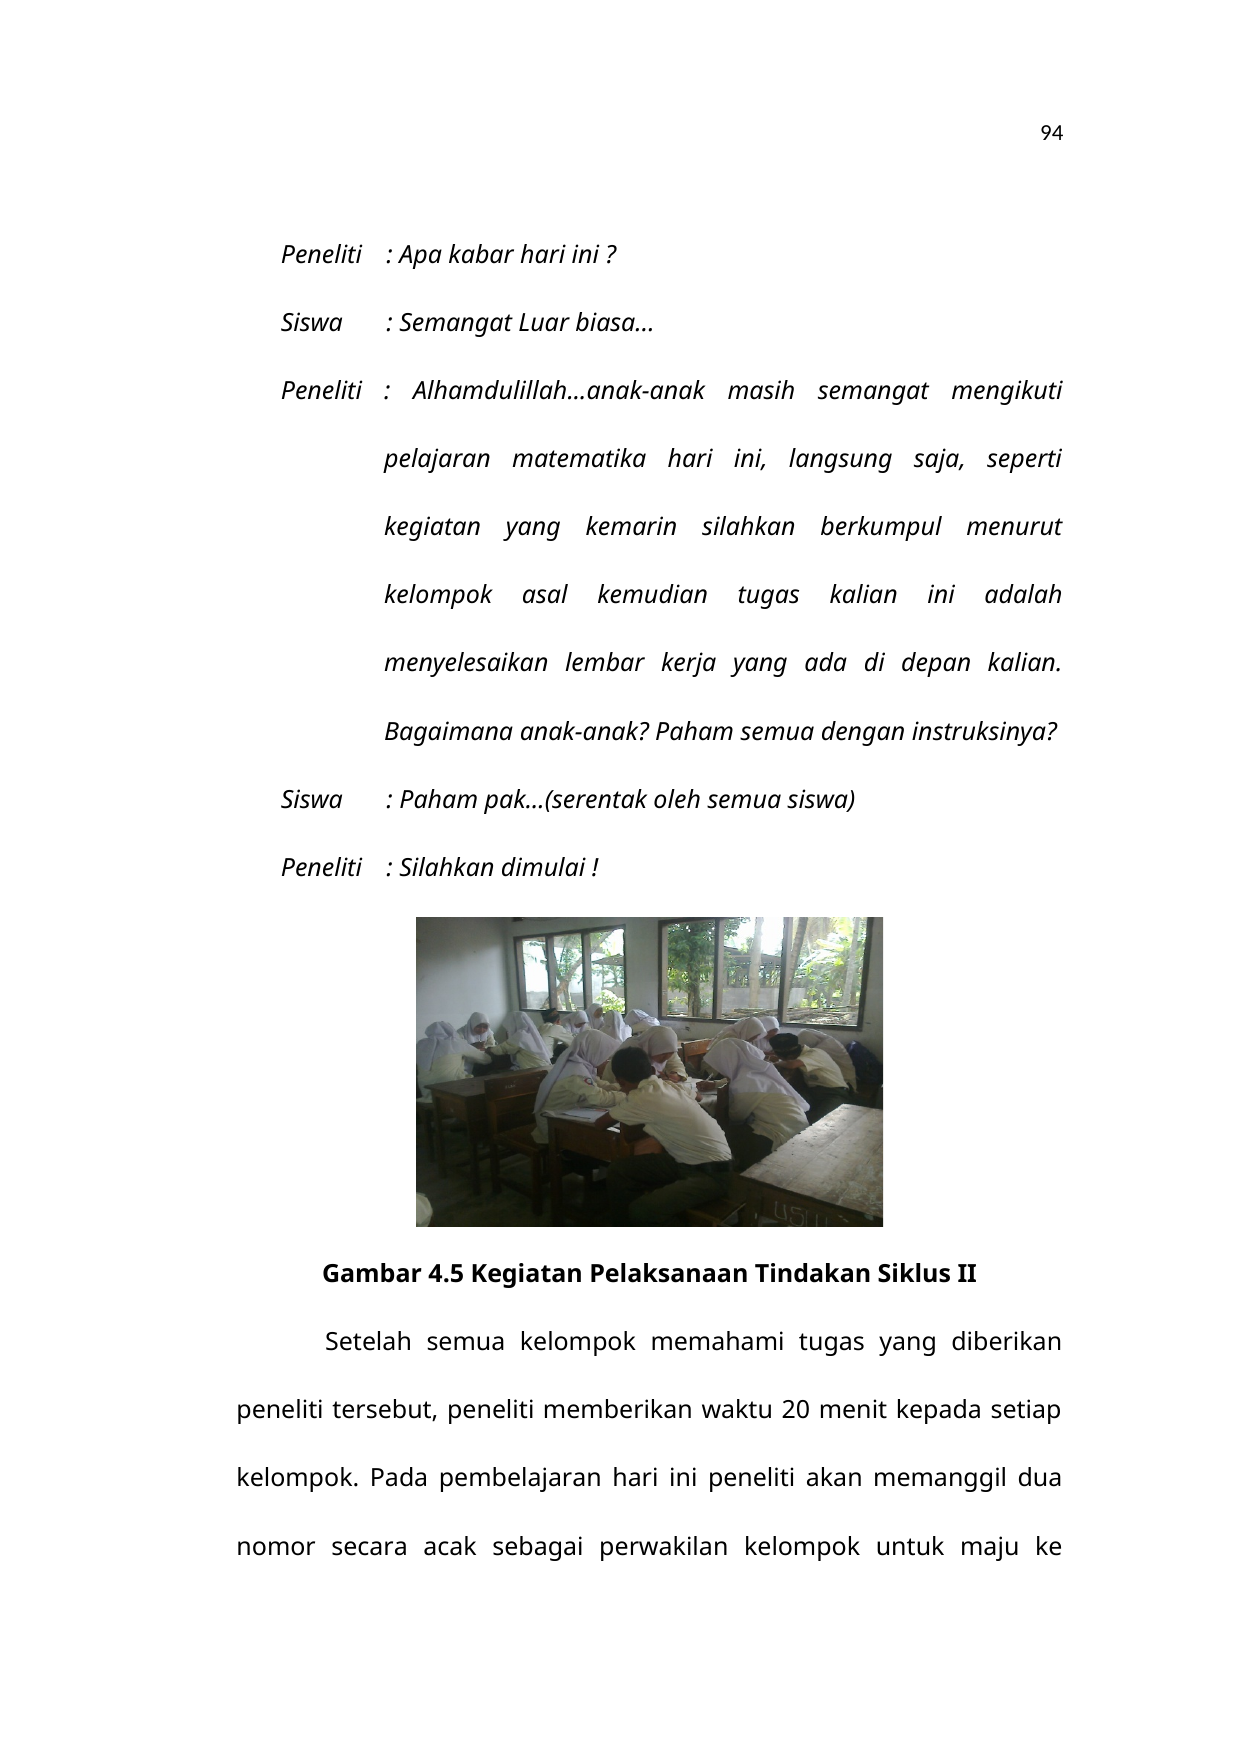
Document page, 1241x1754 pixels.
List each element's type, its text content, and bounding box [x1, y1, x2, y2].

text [236, 1324, 1063, 1562]
text Siswa : Semangat Luar biasa... [236, 304, 1063, 338]
text Gambar 4.5 Kegiatan Pelaksanaan Tindakan Siklus II [236, 1256, 1063, 1290]
picture [416, 917, 884, 1227]
text Siswa : Paham pak...(serentak oleh semua siswa) [236, 781, 1063, 815]
text Peneliti : Alhamdulillah...anak-anak masih semangat mengikuti pelajaran matematika hari ini, langsung saja, seperti kegiatan yang kemarin silahkan berkumpul menurut kelompok asal kemudian tugas kalian ini adalah menyelesaikan lembar kerja yang ada di depan kalian. Bagaimana anak-anak? Paham semua dengan instruksinya? [281, 372, 1063, 747]
text Peneliti : Silahkan dimulai ! [236, 849, 1063, 883]
text Peneliti : Apa kabar hari ini ? [236, 236, 1063, 270]
